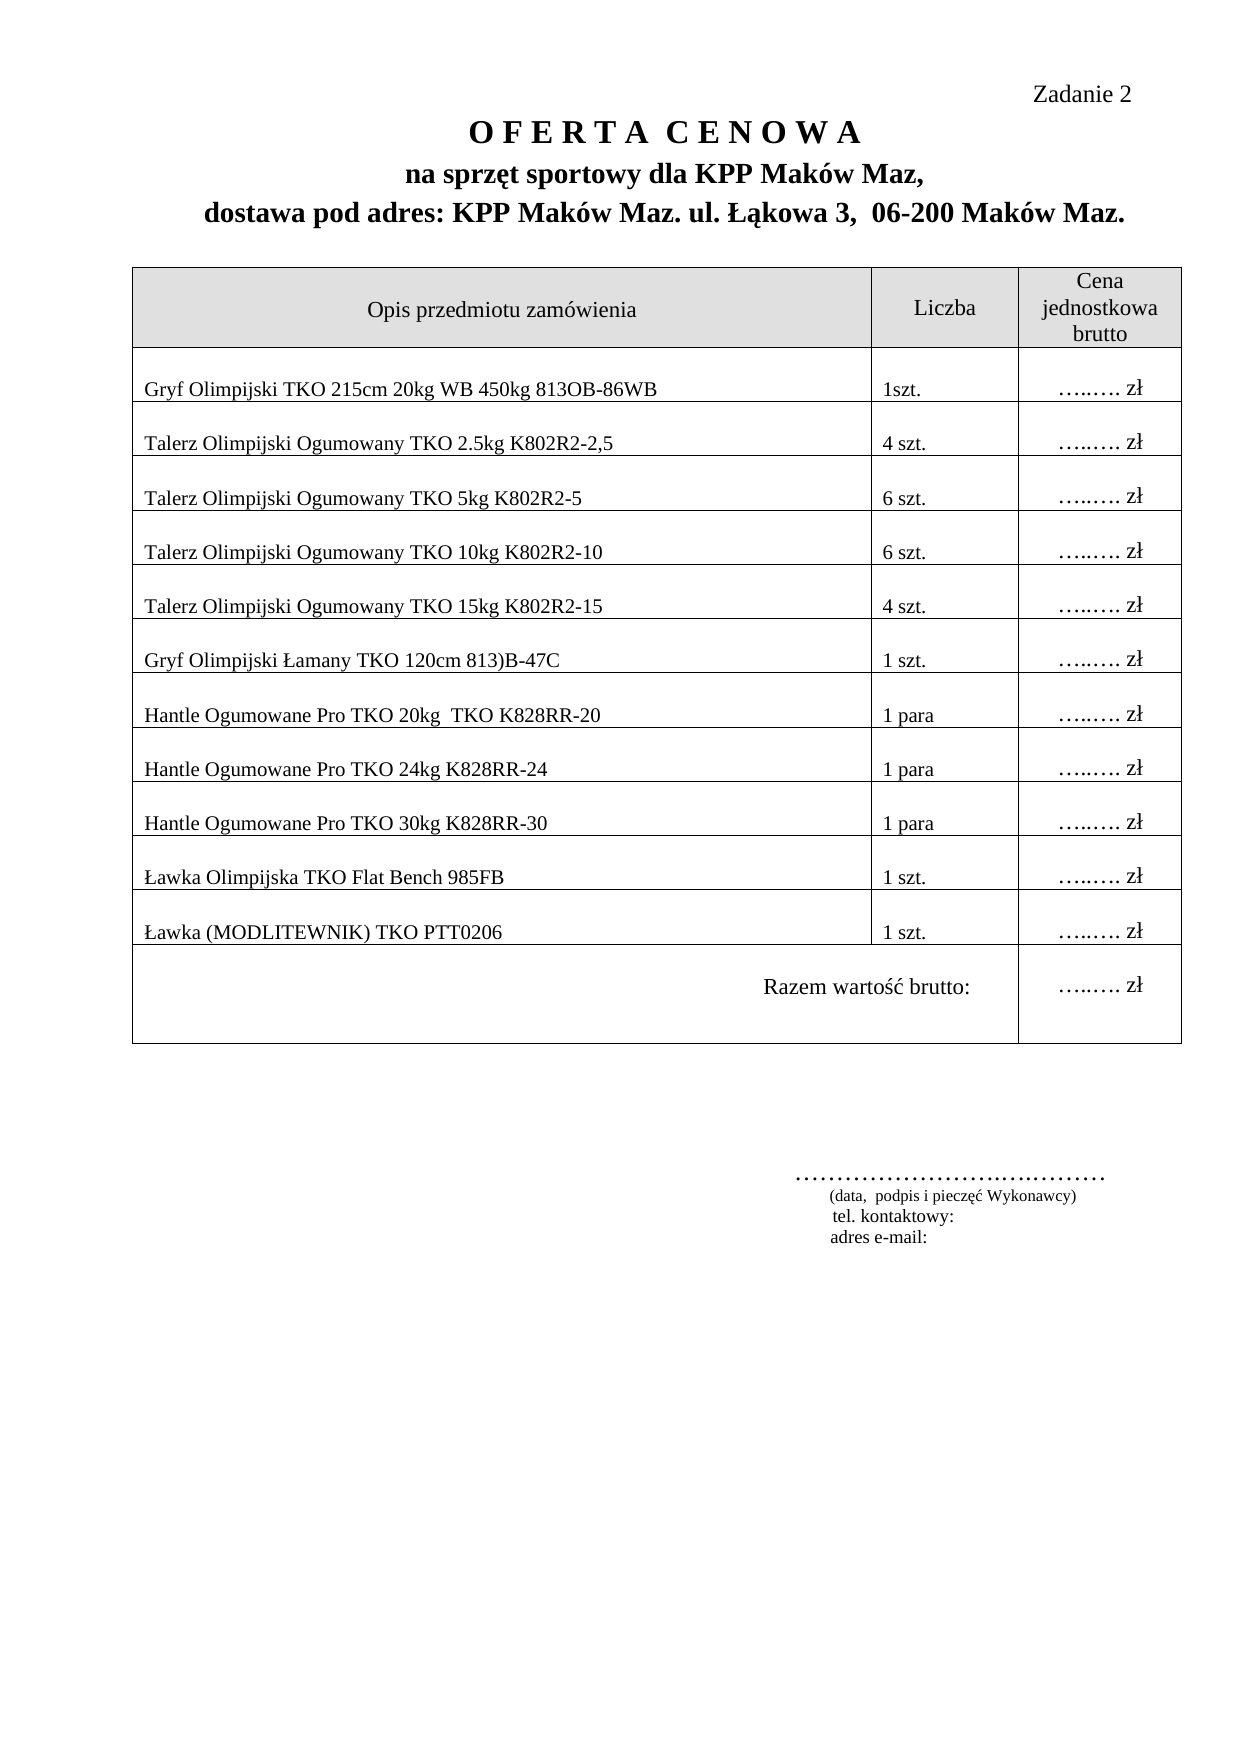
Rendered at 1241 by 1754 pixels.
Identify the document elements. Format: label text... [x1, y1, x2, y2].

table_cell 1 szt. [872, 836, 1018, 889]
table_cell …..…. zł [1019, 402, 1181, 455]
table_cell Talerz Olimpijski Ogumowany TKO 15kg K802R2-15 [133, 565, 871, 618]
table_cell Gryf Olimpijski TKO 215cm 20kg WB 450kg 813OB-86WB [133, 348, 871, 401]
table_cell 4 szt. [872, 402, 1018, 455]
text dostawa pod adres: KPP Maków Maz. ul. Łąkowa 3, 06-200 Maków Maz. [148, 195, 1181, 228]
table_cell …..…. zł [1019, 565, 1181, 618]
table_cell 6 szt. [872, 511, 1018, 564]
text O F E R T A C E N O W A [148, 112, 1181, 151]
table_cell 1szt. [872, 348, 1018, 401]
text tel. kontaktowy: [148, 1205, 1181, 1226]
table_cell 4 szt. [872, 565, 1018, 618]
table_cell Hantle Ogumowane Pro TKO 20kg TKO K828RR-20 [133, 673, 871, 727]
text adres e-mail: [148, 1226, 1181, 1248]
text (data, podpis i pieczęć Wykonawcy) [148, 1186, 1181, 1205]
table_cell 1 para [872, 728, 1018, 781]
table_cell …..…. zł [1019, 673, 1181, 727]
table_header Cena jednostkowa brutto [1019, 268, 1181, 347]
table_cell 1 para [872, 782, 1018, 835]
table_cell …..…. zł [1019, 782, 1181, 835]
table_cell …..…. zł [1019, 511, 1181, 564]
table_cell Hantle Ogumowane Pro TKO 30kg K828RR-30 [133, 782, 871, 835]
table_cell 6 szt. [872, 456, 1018, 509]
table_cell 1 szt. [872, 619, 1018, 672]
table_cell Razem wartość brutto: [133, 945, 1018, 1043]
table_cell …..…. zł [1019, 456, 1181, 509]
table_cell …..…. zł [1019, 945, 1181, 1043]
table_cell Ławka Olimpijska TKO Flat Bench 985FB [133, 836, 871, 889]
table_cell …..…. zł [1019, 348, 1181, 401]
table_cell Hantle Ogumowane Pro TKO 24kg K828RR-24 [133, 728, 871, 781]
table_cell 1 para [872, 673, 1018, 727]
table_cell …..…. zł [1019, 890, 1181, 944]
table_cell Talerz Olimpijski Ogumowany TKO 5kg K802R2-5 [133, 456, 871, 509]
table_cell Talerz Olimpijski Ogumowany TKO 2.5kg K802R2-2,5 [133, 402, 871, 455]
table_cell …..…. zł [1019, 619, 1181, 672]
table_cell Gryf Olimpijski Łamany TKO 120cm 813)B- [133, 619, 871, 672]
table_header Opis przedmiotu zamówienia [133, 268, 871, 347]
table_cell …..…. zł [1019, 836, 1181, 889]
table_cell …..…. zł [1019, 728, 1181, 781]
table_cell 1 szt. [872, 890, 1018, 944]
text …………………….….……… [148, 1157, 1181, 1186]
table_header Liczba [872, 268, 1018, 347]
text Zadanie 2 [148, 79, 1181, 108]
table_cell Ławka (MODLITEWNIK) TKO PTT0206 [133, 890, 871, 944]
table_cell Talerz Olimpijski Ogumowany TKO 10kg K802R2-10 [133, 511, 871, 564]
text na sprzęt sportowy dla KPP Maków Maz, [148, 156, 1181, 190]
